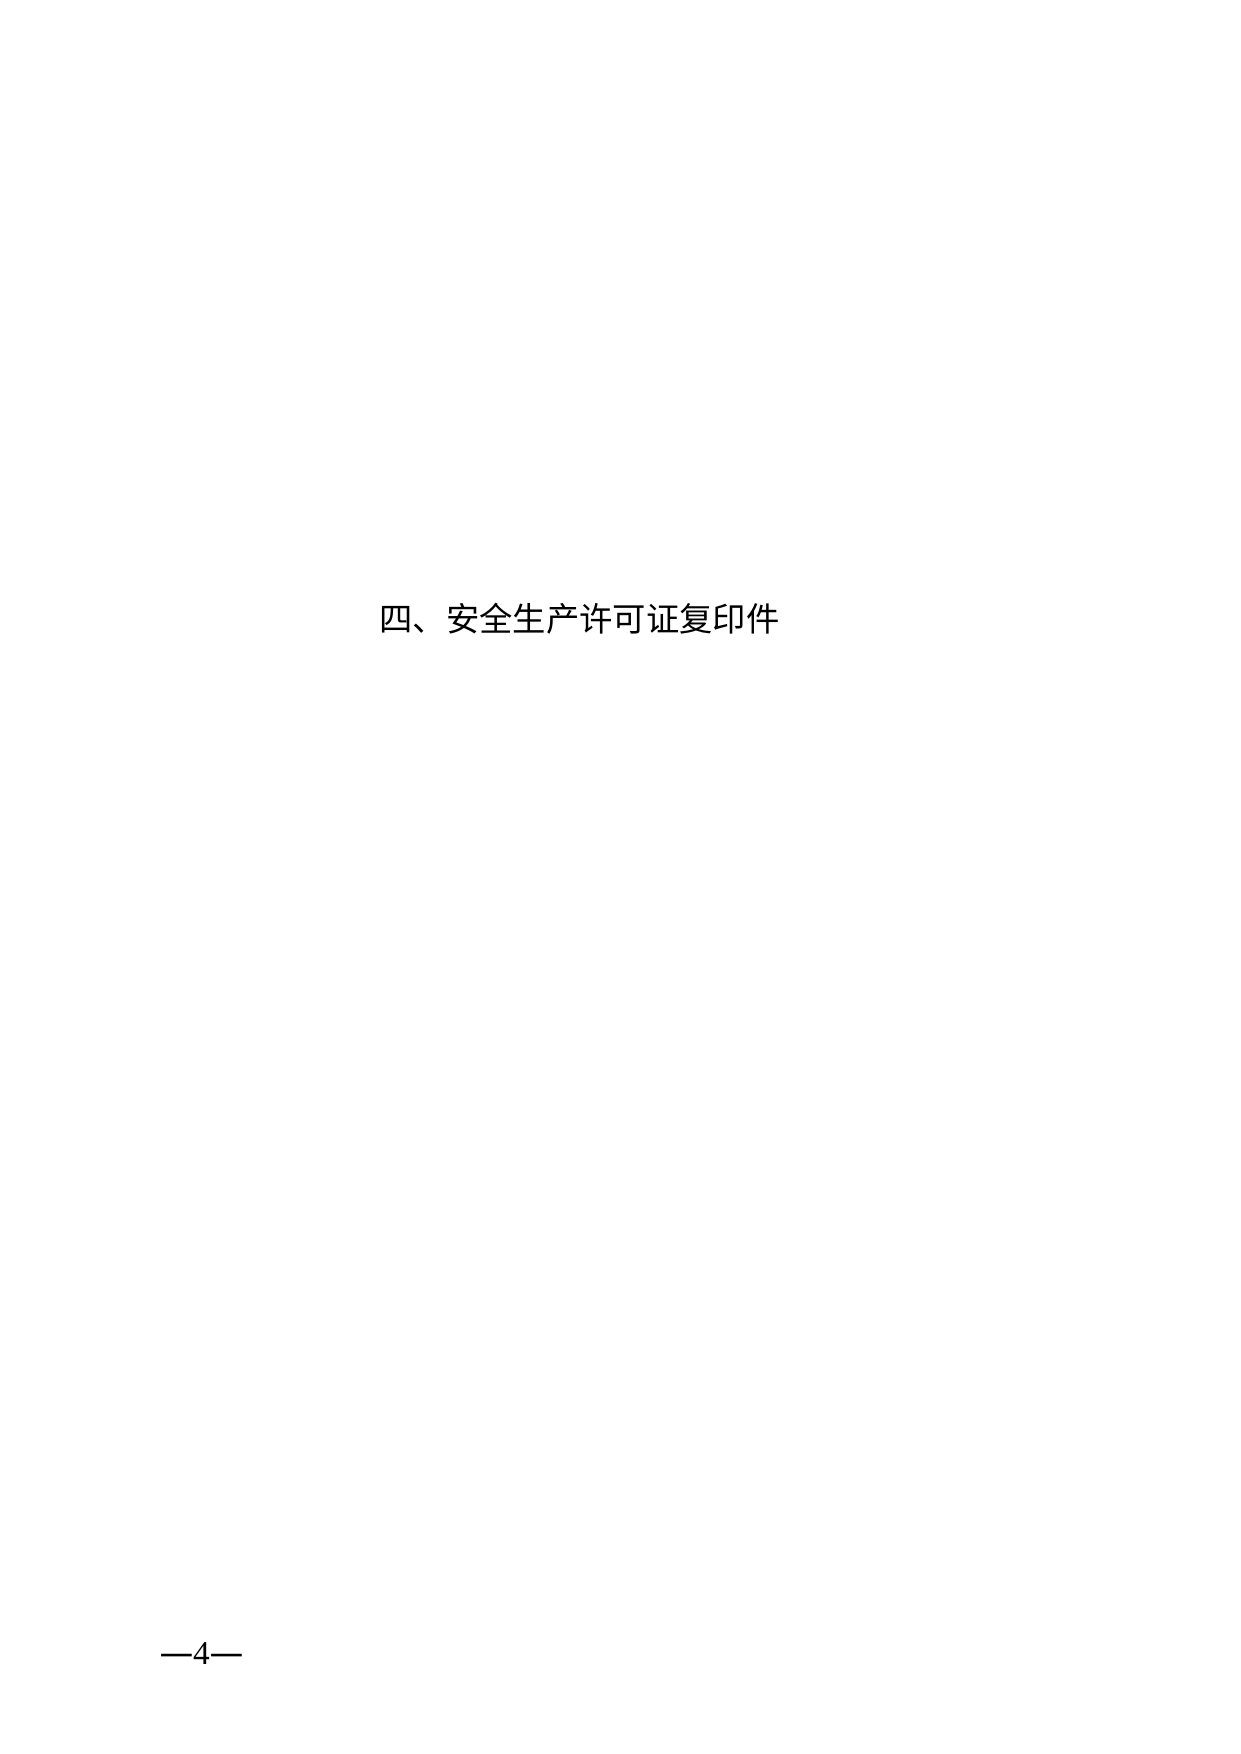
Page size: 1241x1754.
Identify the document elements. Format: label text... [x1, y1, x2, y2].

list 四、安全生产许可证复印件 [159, 584, 999, 649]
